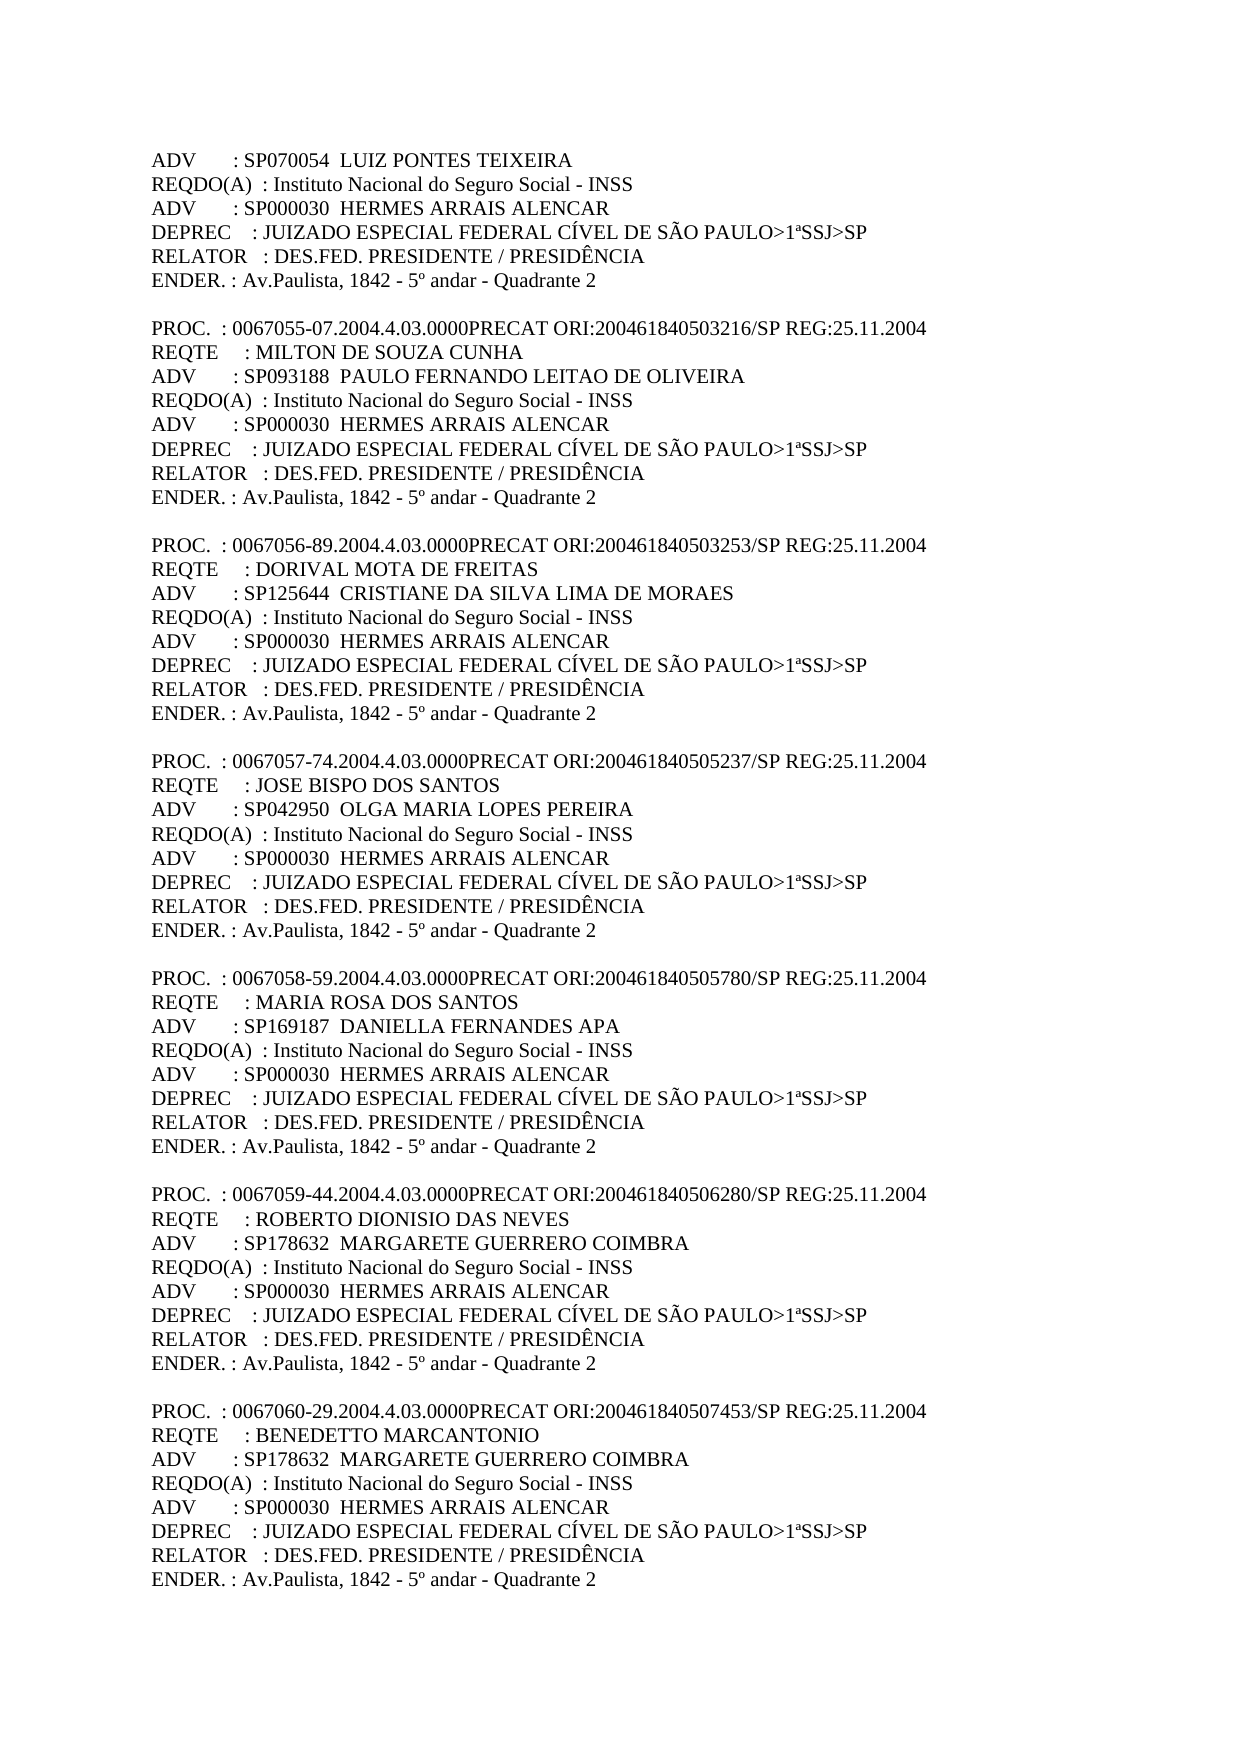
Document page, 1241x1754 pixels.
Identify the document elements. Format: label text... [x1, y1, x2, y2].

text REQTE : ROBERTO DIONISIO DAS NEVES [120, 1206, 1120, 1231]
text ADV : SP093188 PAULO FERNANDO LEITAO DE OLIVEIRA [120, 364, 1120, 388]
text ENDER. : Av.Paulista, 1842 - 5º andar - Quadrante 2 [120, 1567, 1120, 1591]
text ADV : SP000030 HERMES ARRAIS ALENCAR [120, 629, 1120, 653]
text REQDO(A) : Instituto Nacional do Seguro Social - INSS [120, 605, 1120, 629]
text DEPREC : JUIZADO ESPECIAL FEDERAL CÍVEL DE SÃO PAULO>1ªSSJ>SP [120, 1519, 1120, 1543]
text PROC. : 0067059-44.2004.4.03.0000PRECAT ORI:200461840506280/SP REG:25.11.2004 [120, 1182, 1120, 1206]
text DEPREC : JUIZADO ESPECIAL FEDERAL CÍVEL DE SÃO PAULO>1ªSSJ>SP [120, 653, 1120, 677]
text PROC. : 0067057-74.2004.4.03.0000PRECAT ORI:200461840505237/SP REG:25.11.2004 [120, 749, 1120, 773]
text REQTE : DORIVAL MOTA DE FREITAS [120, 557, 1120, 581]
text ADV : SP178632 MARGARETE GUERRERO COIMBRA [120, 1447, 1120, 1471]
text PROC. : 0067055-07.2004.4.03.0000PRECAT ORI:200461840503216/SP REG:25.11.2004 [120, 316, 1120, 340]
text REQDO(A) : Instituto Nacional do Seguro Social - INSS [120, 388, 1120, 412]
text ADV : SP000030 HERMES ARRAIS ALENCAR [120, 846, 1120, 869]
text ADV : SP169187 DANIELLA FERNANDES APA [120, 1014, 1120, 1038]
text ADV : SP000030 HERMES ARRAIS ALENCAR [120, 1279, 1120, 1303]
text DEPREC : JUIZADO ESPECIAL FEDERAL CÍVEL DE SÃO PAULO>1ªSSJ>SP [120, 1303, 1120, 1327]
text ADV : SP070054 LUIZ PONTES TEIXEIRA [120, 148, 1120, 172]
text ADV : SP000030 HERMES ARRAIS ALENCAR [120, 1495, 1120, 1519]
text RELATOR : DES.FED. PRESIDENTE / PRESIDÊNCIA [120, 894, 1120, 918]
text PROC. : 0067058-59.2004.4.03.0000PRECAT ORI:200461840505780/SP REG:25.11.2004 [120, 966, 1120, 990]
text ENDER. : Av.Paulista, 1842 - 5º andar - Quadrante 2 [120, 701, 1120, 725]
text REQDO(A) : Instituto Nacional do Seguro Social - INSS [120, 821, 1120, 846]
text ENDER. : Av.Paulista, 1842 - 5º andar - Quadrante 2 [120, 484, 1120, 509]
text ENDER. : Av.Paulista, 1842 - 5º andar - Quadrante 2 [120, 268, 1120, 292]
text RELATOR : DES.FED. PRESIDENTE / PRESIDÊNCIA [120, 1110, 1120, 1134]
text ADV : SP042950 OLGA MARIA LOPES PEREIRA [120, 797, 1120, 821]
text REQDO(A) : Instituto Nacional do Seguro Social - INSS [120, 1471, 1120, 1495]
text PROC. : 0067060-29.2004.4.03.0000PRECAT ORI:200461840507453/SP REG:25.11.2004 [120, 1399, 1120, 1423]
text REQDO(A) : Instituto Nacional do Seguro Social - INSS [120, 1254, 1120, 1279]
text RELATOR : DES.FED. PRESIDENTE / PRESIDÊNCIA [120, 1327, 1120, 1351]
text ADV : SP125644 CRISTIANE DA SILVA LIMA DE MORAES [120, 581, 1120, 605]
text DEPREC : JUIZADO ESPECIAL FEDERAL CÍVEL DE SÃO PAULO>1ªSSJ>SP [120, 220, 1120, 244]
text ADV : SP000030 HERMES ARRAIS ALENCAR [120, 412, 1120, 436]
text ADV : SP000030 HERMES ARRAIS ALENCAR [120, 1062, 1120, 1086]
text REQDO(A) : Instituto Nacional do Seguro Social - INSS [120, 172, 1120, 196]
text RELATOR : DES.FED. PRESIDENTE / PRESIDÊNCIA [120, 1543, 1120, 1567]
text REQDO(A) : Instituto Nacional do Seguro Social - INSS [120, 1038, 1120, 1062]
text REQTE : MILTON DE SOUZA CUNHA [120, 340, 1120, 364]
text REQTE : JOSE BISPO DOS SANTOS [120, 773, 1120, 797]
text ENDER. : Av.Paulista, 1842 - 5º andar - Quadrante 2 [120, 1134, 1120, 1158]
text ENDER. : Av.Paulista, 1842 - 5º andar - Quadrante 2 [120, 1351, 1120, 1375]
text ENDER. : Av.Paulista, 1842 - 5º andar - Quadrante 2 [120, 918, 1120, 942]
text RELATOR : DES.FED. PRESIDENTE / PRESIDÊNCIA [120, 677, 1120, 701]
text ADV : SP000030 HERMES ARRAIS ALENCAR [120, 196, 1120, 220]
text REQTE : BENEDETTO MARCANTONIO [120, 1423, 1120, 1447]
text PROC. : 0067056-89.2004.4.03.0000PRECAT ORI:200461840503253/SP REG:25.11.2004 [120, 533, 1120, 557]
text REQTE : MARIA ROSA DOS SANTOS [120, 990, 1120, 1014]
text DEPREC : JUIZADO ESPECIAL FEDERAL CÍVEL DE SÃO PAULO>1ªSSJ>SP [120, 869, 1120, 894]
text RELATOR : DES.FED. PRESIDENTE / PRESIDÊNCIA [120, 461, 1120, 484]
text DEPREC : JUIZADO ESPECIAL FEDERAL CÍVEL DE SÃO PAULO>1ªSSJ>SP [120, 436, 1120, 461]
text ADV : SP178632 MARGARETE GUERRERO COIMBRA [120, 1231, 1120, 1254]
text RELATOR : DES.FED. PRESIDENTE / PRESIDÊNCIA [120, 244, 1120, 268]
text DEPREC : JUIZADO ESPECIAL FEDERAL CÍVEL DE SÃO PAULO>1ªSSJ>SP [120, 1086, 1120, 1110]
